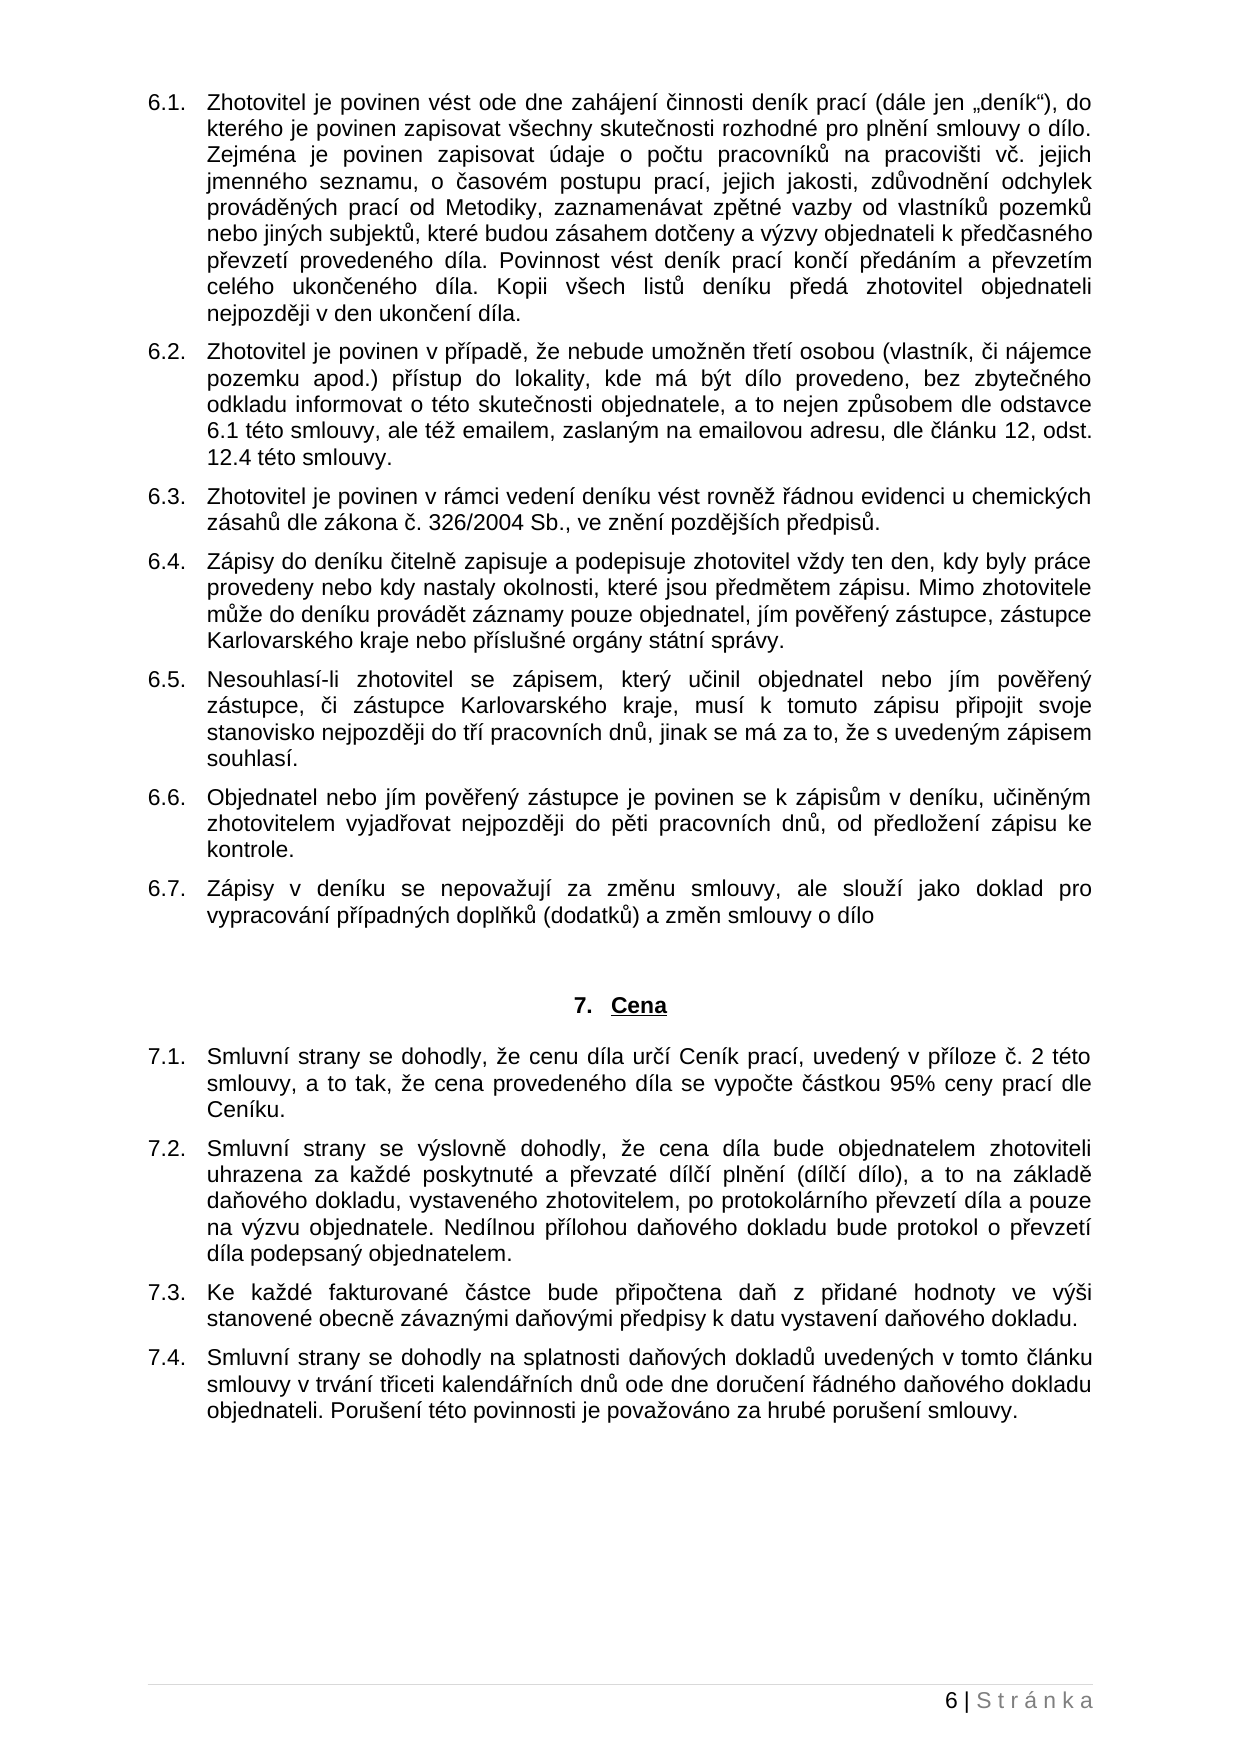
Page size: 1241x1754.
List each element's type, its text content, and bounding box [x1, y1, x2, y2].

text Zhotovitel je povinen vést ode dne zahájení činnosti deník prací (dále jen „deník“), do kterého je povinen zapisovat všechny skutečnosti rozhodné pro plnění smlouvy o dílo. Zejména je povinen zapisovat údaje o počtu pracovníků na pracovišti vč. jejich jmenného seznamu, o časovém postupu prací, jejich jakosti, zdůvodnění odchylek prováděných prací od Metodiky, zaznamenávat zpětné vazby od vlastníků pozemků nebo jiných subjektů, které budou zásahem dotčeny a výzvy objednateli k předčasného převzetí provedeného díla. Povinnost vést deník prací končí předáním a převzetím celého ukončeného díla. Kopii všech listů deníku předá zhotovitel objednateli nejpozději v den ukončení díla. [148, 89, 1093, 326]
text Ke každé fakturované částce bude připočtena daň z přidané hodnoty ve výši stanovené obecně závaznými daňovými předpisy k datu vystavení daňového dokladu. [148, 1279, 1093, 1332]
text Zhotovitel je povinen v rámci vedení deníku vést rovněž řádnou evidenci u chemických zásahů dle zákona č. 326/2004 Sb., ve znění pozdějších předpisů. [148, 483, 1093, 535]
text Cena [148, 992, 1093, 1018]
text Zápisy do deníku čitelně zapisuje a podepisuje zhotovitel vždy ten den, kdy byly práce provedeny nebo kdy nastaly okolnosti, které jsou předmětem zápisu. Mimo zhotovitele může do deníku provádět záznamy pouze objednatel, jím pověřený zástupce, zástupce Karlovarského kraje nebo příslušné orgány státní správy. [148, 548, 1093, 653]
text Smluvní strany se dohodly, že cenu díla určí Ceník prací, uvedený v příloze č. 2 této smlouvy, a to tak, že cena provedeného díla se vypočte částkou 95% ceny prací dle Ceníku. [148, 1043, 1093, 1122]
text Nesouhlasí-li zhotovitel se zápisem, který učinil objednatel nebo jím pověřený zástupce, či zástupce Karlovarského kraje, musí k tomuto zápisu připojit svoje stanovisko nejpozději do tří pracovních dnů, jinak se má za to, že s uvedeným zápisem souhlasí. [148, 666, 1093, 771]
text Objednatel nebo jím pověřený zástupce je povinen se k zápisům v deníku, učiněným zhotovitelem vyjadřovat nejpozději do pěti pracovních dnů, od předložení zápisu ke kontrole. [148, 784, 1093, 863]
text Zápisy v deníku se nepovažují za změnu smlouvy, ale slouží jako doklad pro vypracování případných doplňků (dodatků) a změn smlouvy o dílo [148, 875, 1093, 928]
text Smluvní strany se výslovně dohodly, že cena díla bude objednatelem zhotoviteli uhrazena za každé poskytnuté a převzaté dílčí plnění (dílčí dílo), a to na základě daňového dokladu, vystaveného zhotovitelem, po protokolárního převzetí díla a pouze na výzvu objednatele. Nedílnou přílohou daňového dokladu bude protokol o převzetí díla podepsaný objednatelem. [148, 1135, 1093, 1266]
text Smluvní strany se dohodly na splatnosti daňových dokladů uvedených v tomto článku smlouvy v trvání třiceti kalendářních dnů ode dne doručení řádného daňového dokladu objednateli. Porušení této povinnosti je považováno za hrubé porušení smlouvy. [148, 1344, 1093, 1423]
